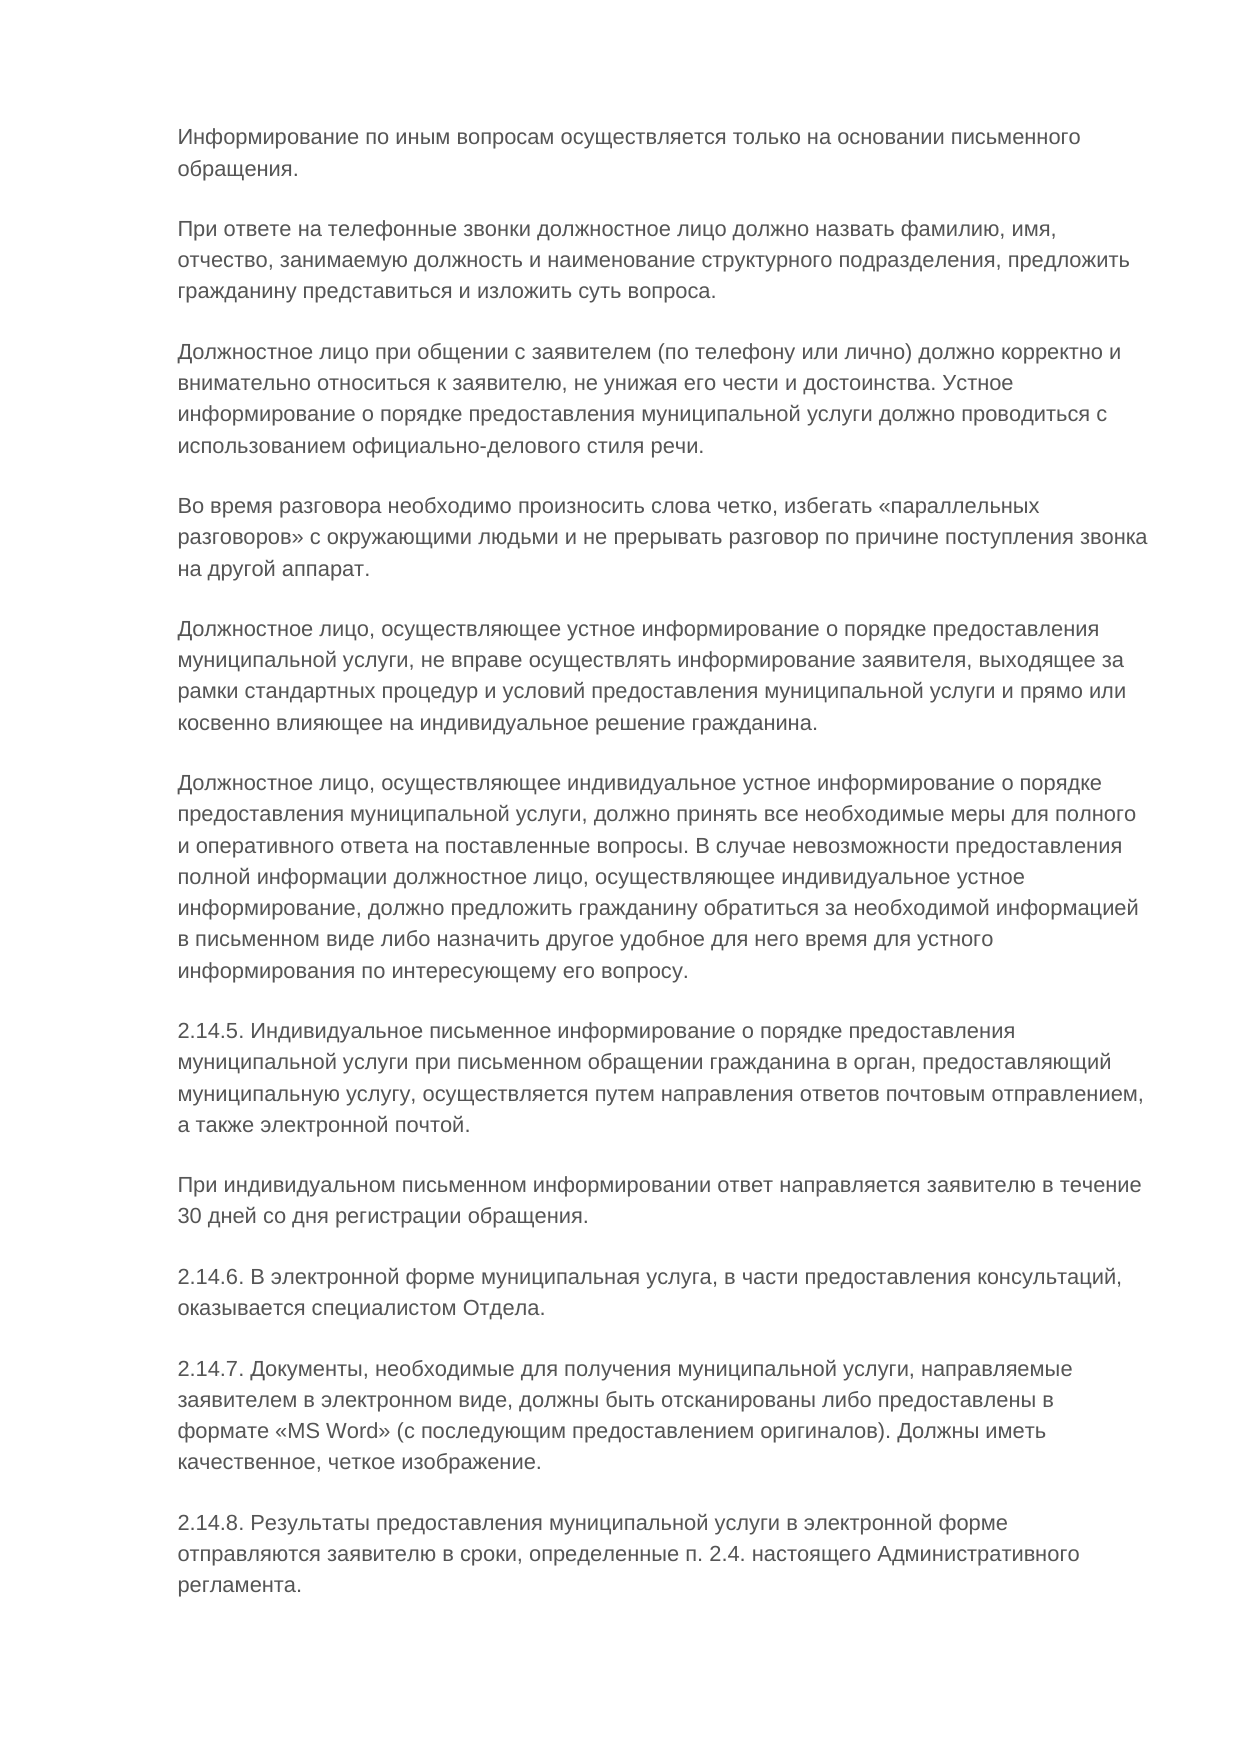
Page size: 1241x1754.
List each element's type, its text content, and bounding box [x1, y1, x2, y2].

text 2.14.6. В электронной форме муниципальная услуга, в части предоставления консультаций, оказывается специалистом Отдела. [177, 1258, 1152, 1320]
text Должностное лицо, осуществляющее устное информирование о порядке предоставления муниципальной услуги, не вправе осуществлять информирование заявителя, выходящее за рамки стандартных процедур и условий предоставления муниципальной услуги и прямо или косвенно влияющее на индивидуальное решение гражданина. [177, 610, 1152, 735]
text 2.14.7. Документы, необходимые для получения муниципальной услуги, направляемые заявителем в электронном виде, должны быть отсканированы либо предоставлены в формате «MS Word» (с последующим предоставлением оригиналов). Должны иметь качественное, четкое изображение. [177, 1349, 1152, 1474]
text Должностное лицо при общении с заявителем (по телефону или лично) должно корректно и внимательно относиться к заявителю, не унижая его чести и достоинства. Устное информирование о порядке предоставления муниципальной услуги должно проводиться с использованием официально-делового стиля речи. [177, 333, 1152, 458]
text 2.14.8. Результаты предоставления муниципальной услуги в электронной форме отправляются заявителю в сроки, определенные п. 2.4. настоящего Административного регламента. [177, 1503, 1152, 1597]
text 2.14.5. Индивидуальное письменное информирование о порядке предоставления муниципальной услуги при письменном обращении гражданина в орган, предоставляющий муниципальную услугу, осуществляется путем направления ответов почтовым отправлением, а также электронной почтой. [177, 1012, 1152, 1137]
text Во время разговора необходимо произносить слова четко, избегать «параллельных разговоров» с окружающими людьми и не прерывать разговор по причине поступления звонка на другой аппарат. [177, 487, 1152, 581]
text При индивидуальном письменном информировании ответ направляется заявителю в течение 30 дней со дня регистрации обращения. [177, 1166, 1152, 1228]
text Информирование по иным вопросам осуществляется только на основании письменного обращения. [177, 118, 1152, 181]
text При ответе на телефонные звонки должностное лицо должно назвать фамилию, имя, отчество, занимаемую должность и наименование структурного подразделения, предложить гражданину представиться и изложить суть вопроса. [177, 210, 1152, 303]
text Должностное лицо, осуществляющее индивидуальное устное информирование о порядке предоставления муниципальной услуги, должно принять все необходимые меры для полного и оперативного ответа на поставленные вопросы. В случае невозможности предоставления полной информации должностное лицо, осуществляющее индивидуальное устное информирование, должно предложить гражданину обратиться за необходимой информацией в письменном виде либо назначить другое удобное для него время для устного информирования по интересующему его вопросу. [177, 764, 1152, 983]
